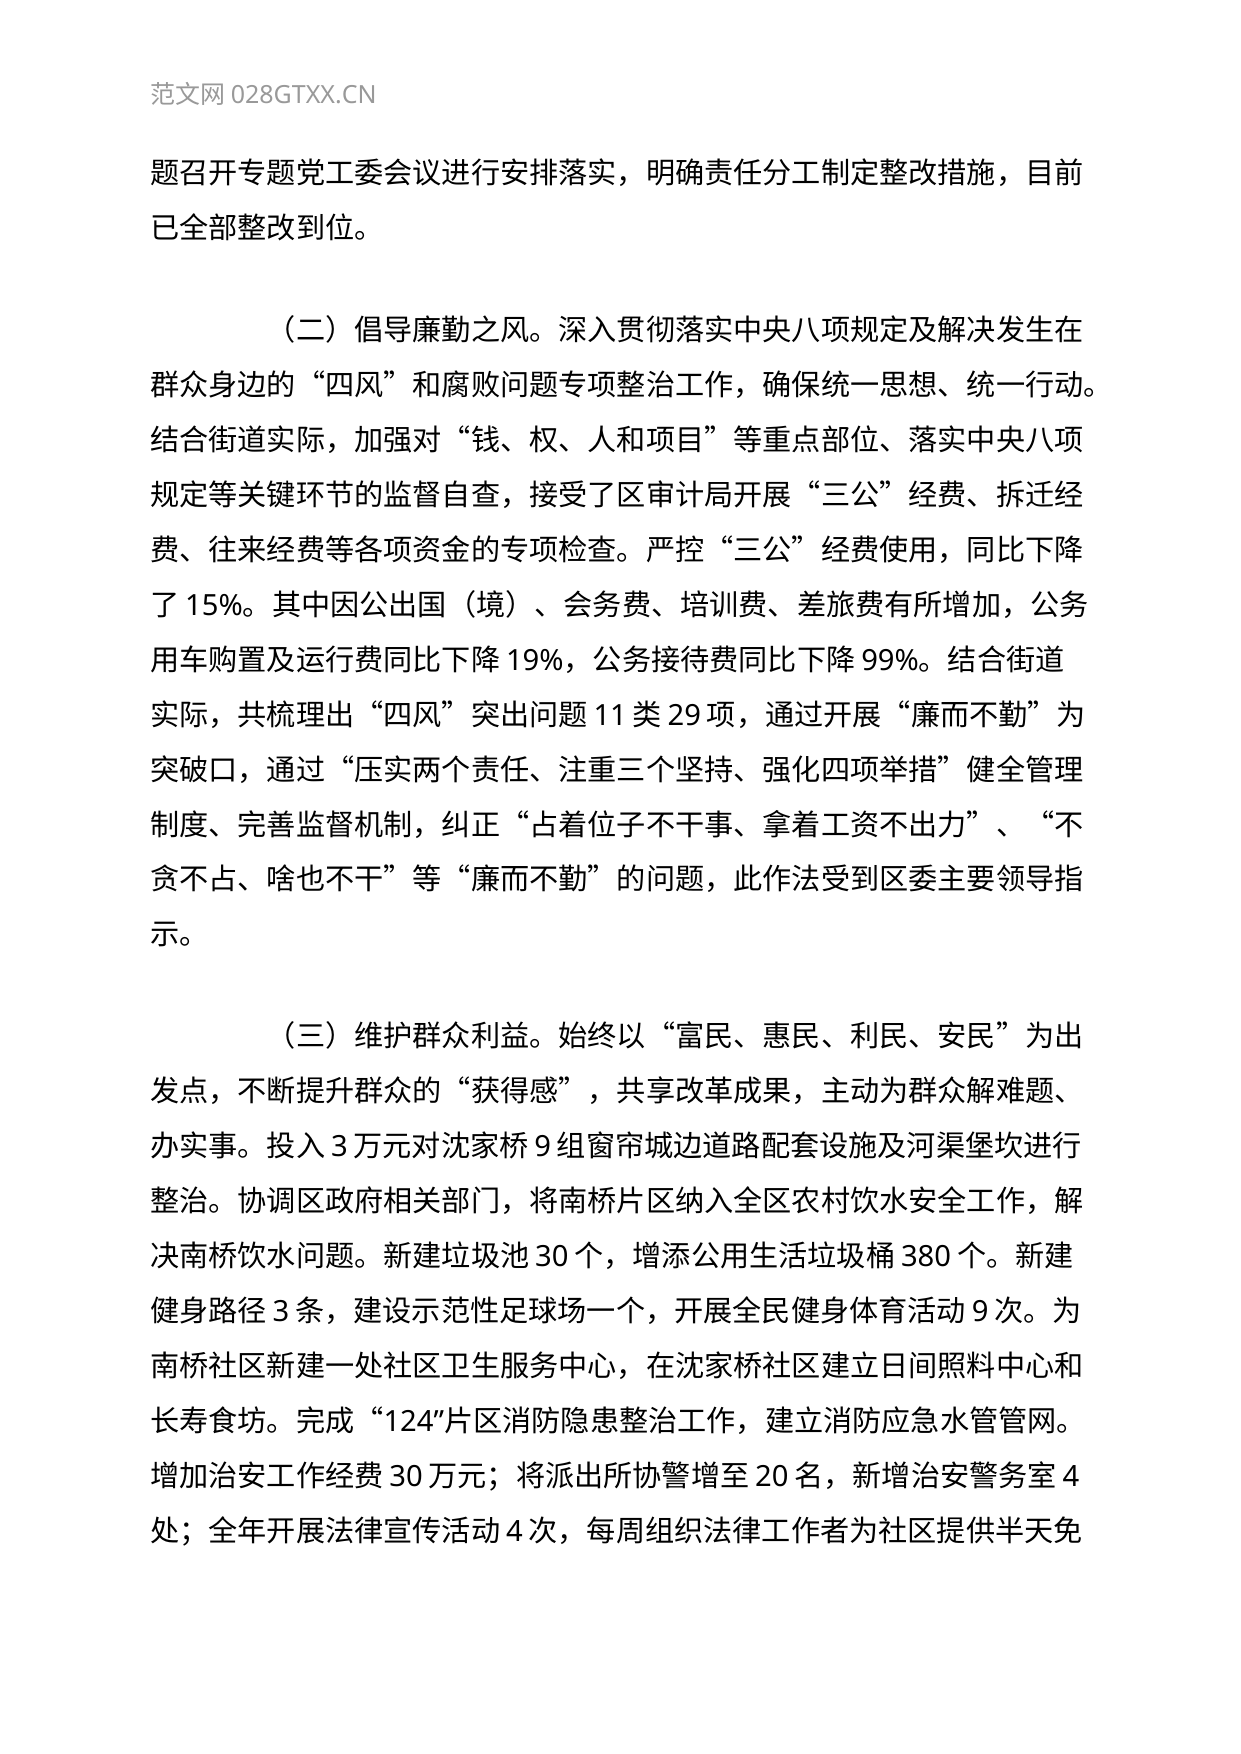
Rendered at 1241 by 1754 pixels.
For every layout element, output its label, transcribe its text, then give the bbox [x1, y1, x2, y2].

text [150, 1013, 1090, 1549]
text （二）倡导廉勤之风。深入贯彻落实中央八项规定及解决发生在群众身边的“四风”和腐败问题专项整治工作，确保统一思想、统一行动。结合街道实际，加强对“钱、权、人和项目”等重点部位、落实中央八项规定等关键环节的监督自查，接受了区审计局开展“三公”经费、拆迁经费、往来经费等各项资金的专项检查。严控“三公”经费使用，同比下降了15%。其中因公出国（境）、会务费、培训费、差旅费有所增加，公务用车购置及运行费同比下降19%，公务接待费同比下降99%。结合街道实际，共梳理出“四风”突出问题11类29项，通过开展“廉而不勤”为突破口，通过“压实两个责任、注重三个坚持、强化四项举措”健全管理制度、完善监督机制，纠正“占着位子不干事、拿着工资不出力”、“不贪不占、啥也不干”等“廉而不勤”的问题，此作法受到区委主要领导指示。 [150, 307, 1090, 953]
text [150, 150, 1090, 247]
